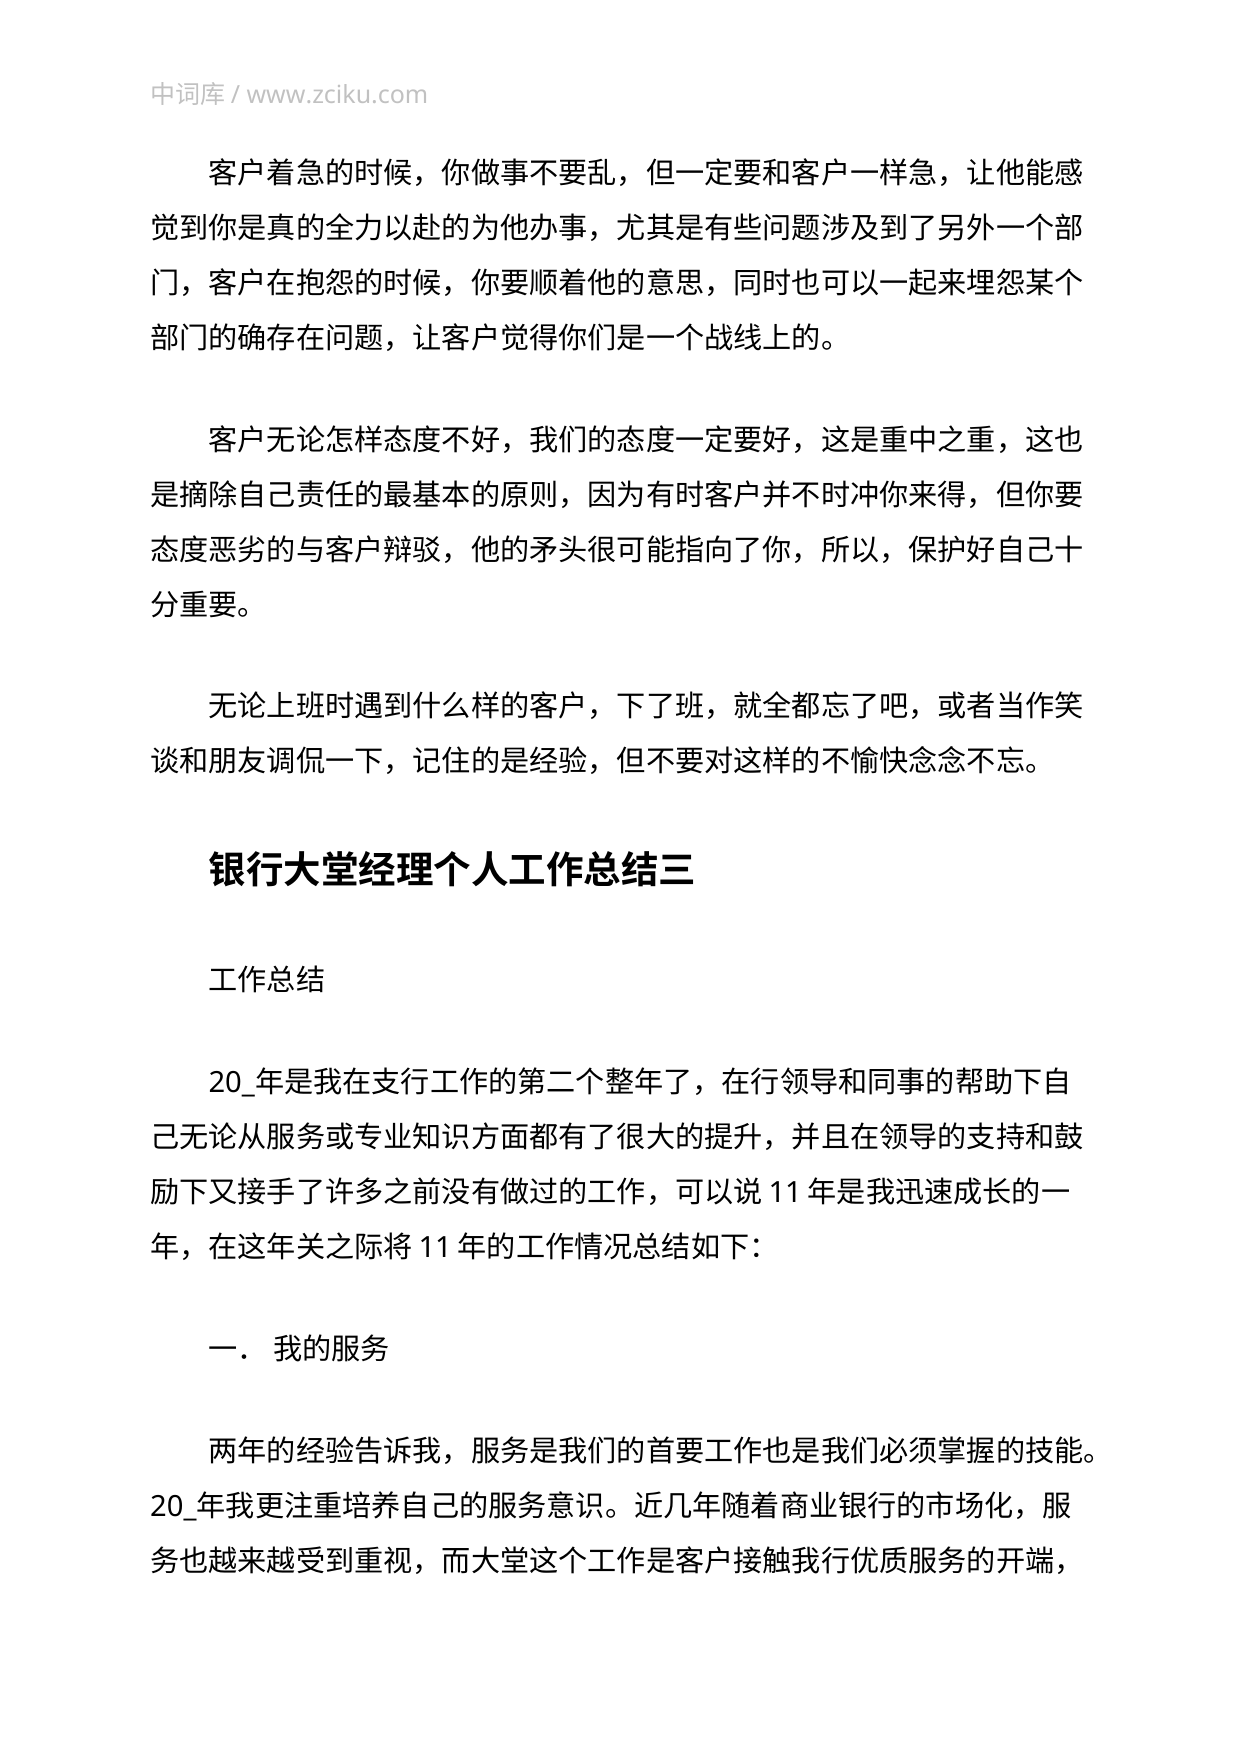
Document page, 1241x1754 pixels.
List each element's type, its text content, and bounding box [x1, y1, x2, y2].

text 20_年是我在支行工作的第二个整年了，在行领导和同事的帮助下自己无论从服务或专业知识方面都有了很大的提升，并且在领导的支持和鼓励下又接手了许多之前没有做过的工作，可以说11年是我迅速成长的一年，在这年关之际将11年的工作情况总结如下： [150, 1059, 1090, 1266]
text 客户着急的时候，你做事不要乱，但一定要和客户一样急，让他能感觉到你是真的全力以赴的为他办事，尤其是有些问题涉及到了另外一个部门，客户在抱怨的时候，你要顺着他的意思，同时也可以一起来埋怨某个部门的确存在问题，让客户觉得你们是一个战线上的。 [150, 150, 1090, 357]
text 无论上班时遇到什么样的客户，下了班，就全都忘了吧，或者当作笑谈和朋友调侃一下，记住的是经验，但不要对这样的不愉快念念不忘。 [150, 683, 1090, 780]
text 客户无论怎样态度不好，我们的态度一定要好，这是重中之重，这也是摘除自己责任的最基本的原则，因为有时客户并不时冲你来得，但你要态度恶劣的与客户辩驳，他的矛头很可能指向了你，所以，保护好自己十分重要。 [150, 416, 1090, 623]
text 银行大堂经理个人工作总结三 [150, 839, 1090, 894]
text 工作总结 [150, 957, 1090, 999]
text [150, 1427, 1090, 1579]
text 一． 我的服务 [150, 1326, 1090, 1368]
